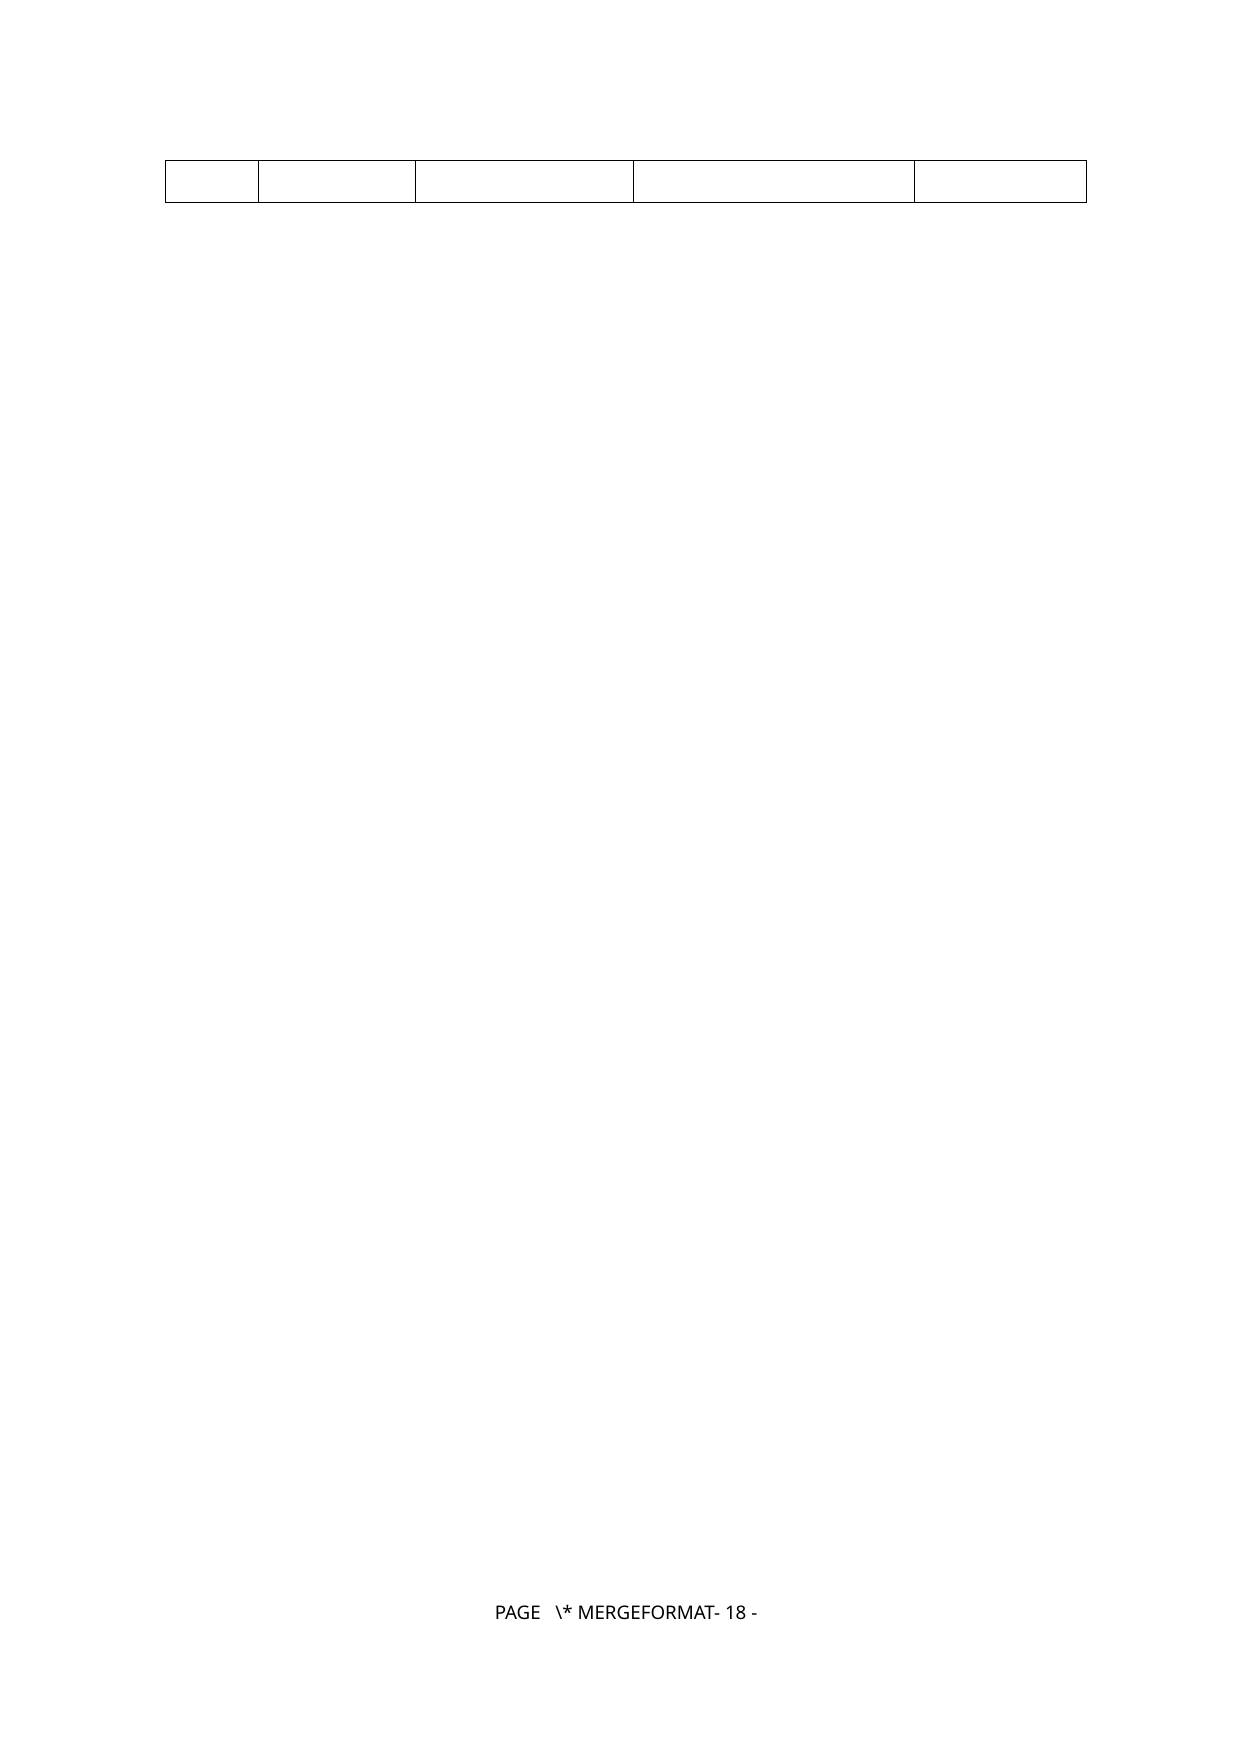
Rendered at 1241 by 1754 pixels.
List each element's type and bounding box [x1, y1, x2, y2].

table_cell [634, 161, 914, 202]
table_cell [259, 161, 415, 202]
table_cell [166, 161, 258, 202]
table_cell [416, 161, 633, 202]
table_cell [915, 161, 1086, 202]
